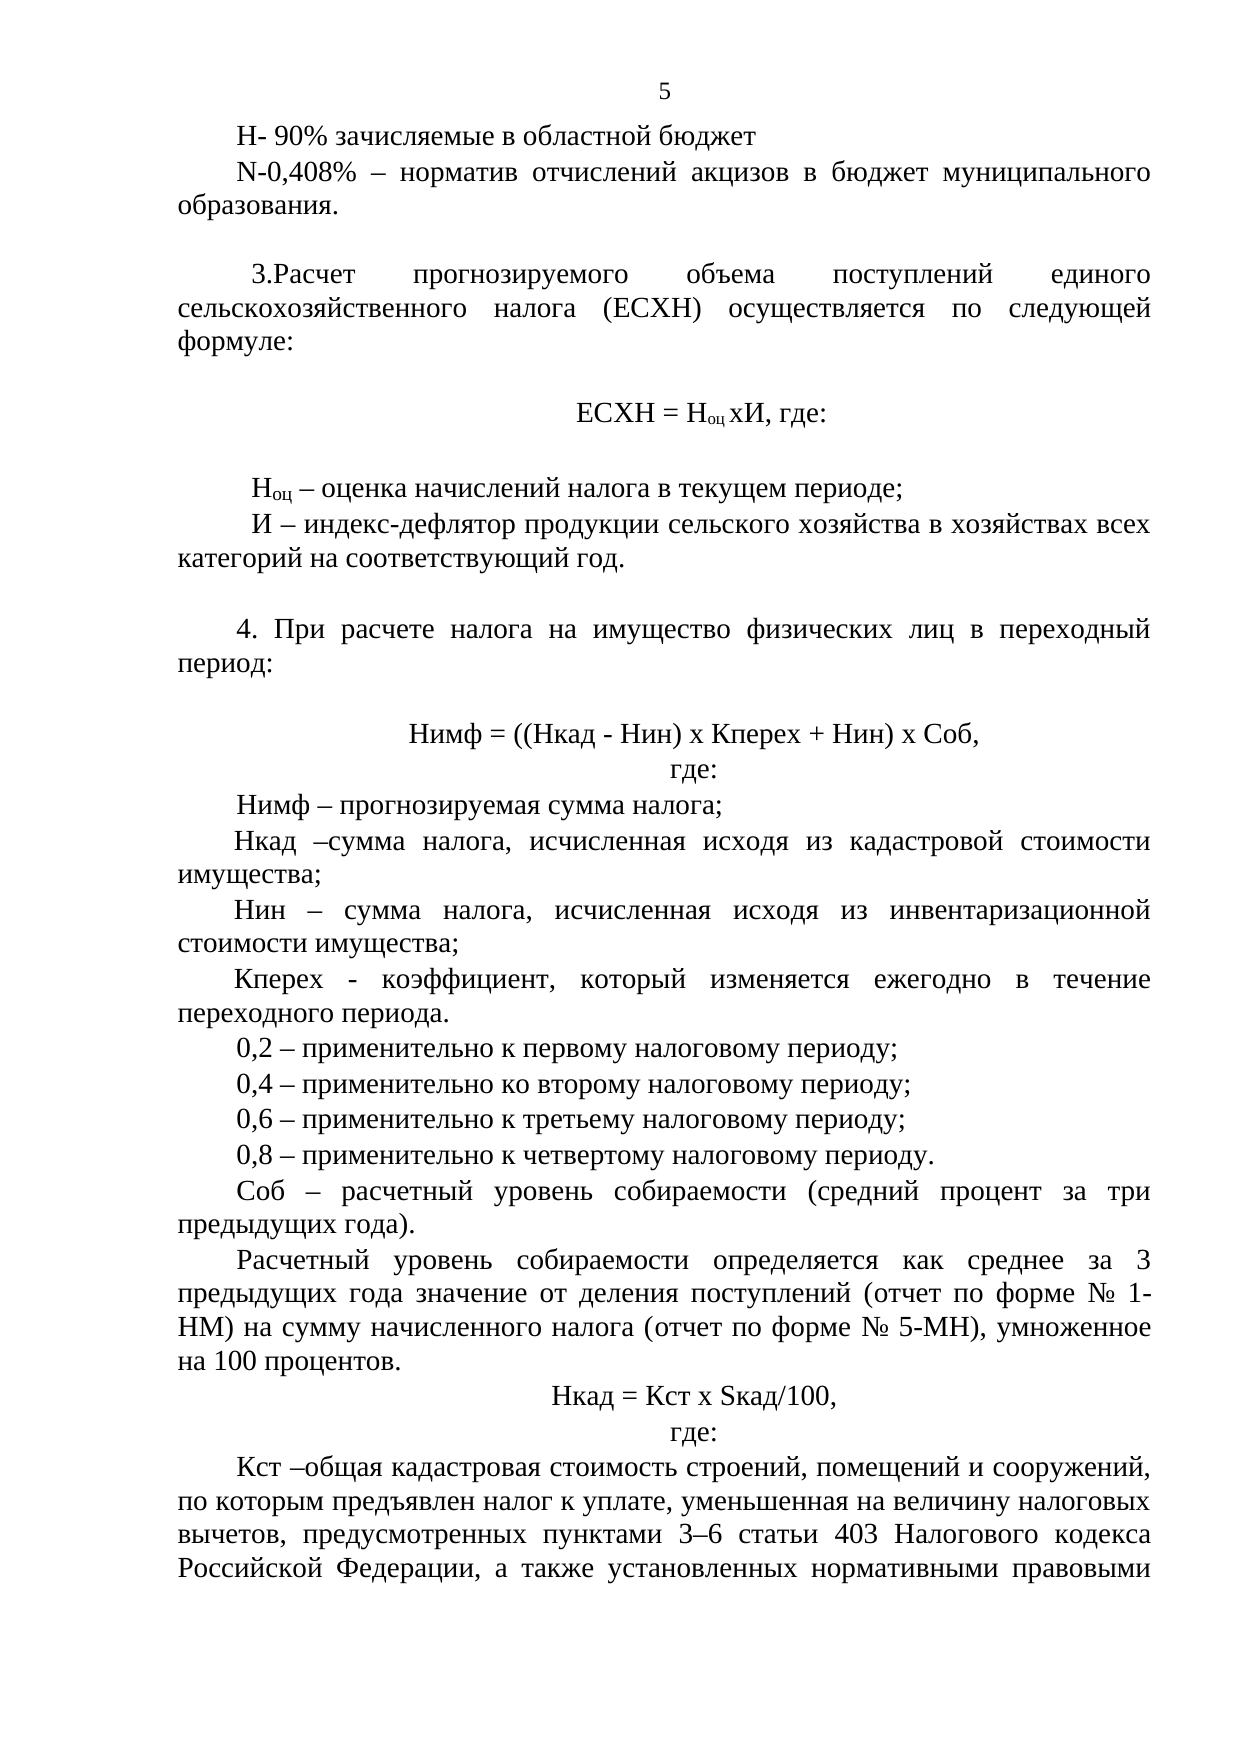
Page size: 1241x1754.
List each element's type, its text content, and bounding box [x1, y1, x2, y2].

text Нимф – прогнозируемая сумма налога; [177, 787, 1152, 821]
text 3.Расчет прогнозируемого объема поступлений единого сельскохозяйственного налога (ЕСХН) осуществляется по следующей формуле: [177, 256, 1152, 357]
text Нкад –сумма налога, исчисленная исходя из кадастровой стоимости имущества; [177, 823, 1152, 890]
text где: [177, 1414, 1152, 1447]
text Н- 90% зачисляемые в областной бюджет [177, 118, 1152, 152]
text И – индекс-дефлятор продукции сельского хозяйства в хозяйствах всех категорий на соответствующий год. [177, 506, 1152, 573]
text Расчетный уровень собираемости определяется как среднее за 3 предыдущих года значение от деления поступлений (отчет по форме № 1-НМ) на сумму начисленного налога (отчет по форме № 5-МН), умноженное на 100 процентов. [177, 1242, 1152, 1376]
text Нин – сумма налога, исчисленная исходя из инвентаризационной стоимости имущества; [177, 892, 1152, 959]
text Соб – расчетный уровень собираемости (средний процент за три предыдущих года). [177, 1173, 1152, 1240]
text 0,4 – применительно ко второму налоговому периоду; [177, 1066, 1152, 1099]
text 4. При расчете налога на имущество физических лиц в переходный период: [177, 611, 1152, 678]
text 0,2 – применительно к первому налоговому периоду; [177, 1030, 1152, 1064]
text Нимф = ((Нкад - Нин) х Кперех + Нин) х Соб, [177, 716, 1152, 749]
text Нкад = Кст х Sкад/100, [177, 1378, 1152, 1412]
text ЕСХН = Ноц xИ, где: [177, 395, 1152, 428]
text Ноц – оценка начислений налога в текущем периоде; [177, 466, 1152, 504]
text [177, 1449, 1152, 1584]
text где: [177, 752, 1152, 785]
text N-0,408% – норматив отчислений акцизов в бюджет муниципального образования. [177, 154, 1152, 221]
text 0,6 – применительно к третьему налоговому периоду; [177, 1102, 1152, 1135]
text Кперех - коэффициент, который изменяется ежегодно в течение переходного периода. [177, 961, 1152, 1028]
text 0,8 – применительно к четвертому налоговому периоду. [177, 1137, 1152, 1171]
